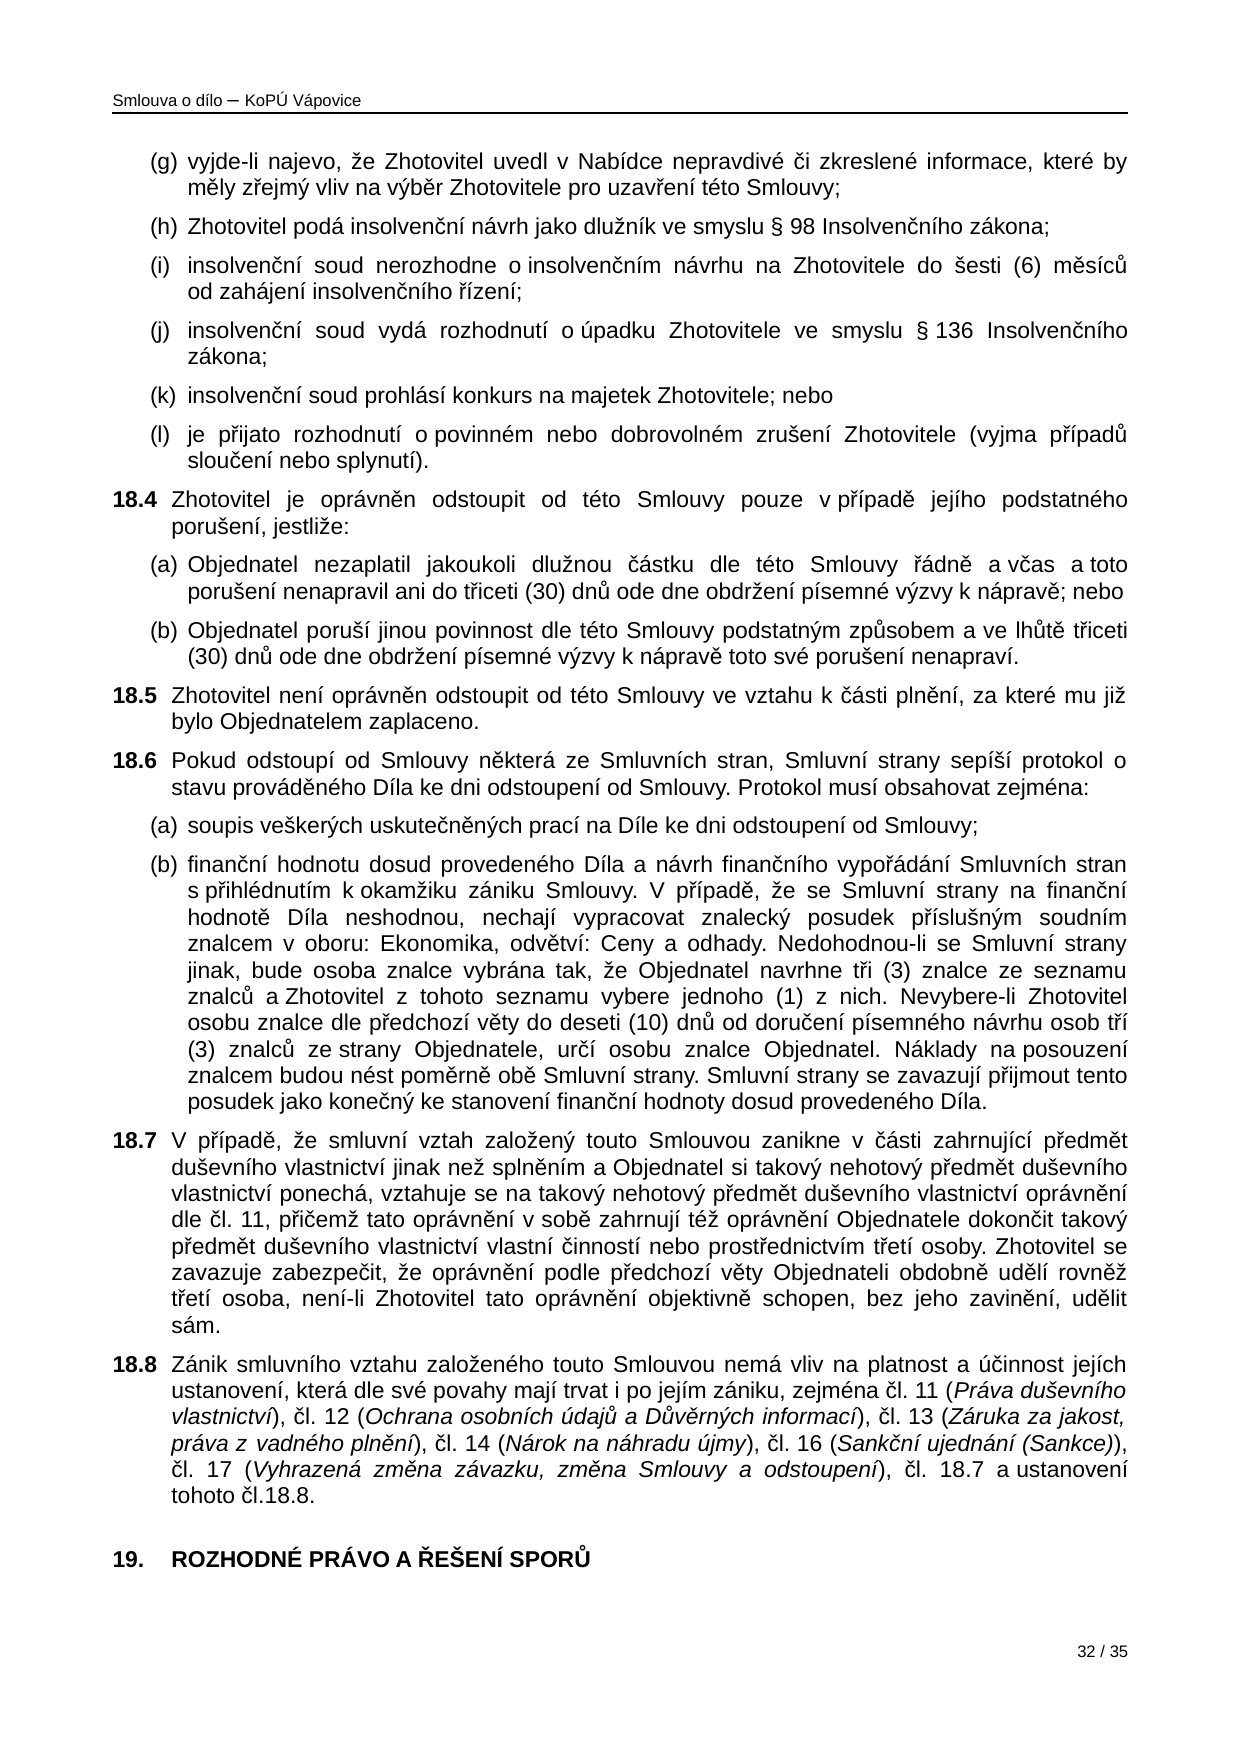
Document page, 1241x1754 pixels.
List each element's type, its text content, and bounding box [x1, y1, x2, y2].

text Zhotovitel není oprávněn odstoupit od této Smlouvy ve vztahu k části plnění, za které mu již bylo Objednatelem zaplaceno. [112, 682, 1128, 734]
list insolvenční soud nerozhodne o insolvenčním návrhu na Zhotovitele do šesti (6) měsíců od zahájení insolvenčního řízení; [150, 252, 1128, 304]
list Objednatel poruší jinou povinnost dle této Smlouvy podstatným způsobem a ve lhůtě třiceti (30) dnů ode dne obdržení písemné výzvy k nápravě toto své porušení nenapraví. [150, 617, 1128, 669]
list insolvenční soud vydá rozhodnutí o úpadku Zhotovitele ve smyslu § 136 Insolvenčního zákona; [150, 317, 1128, 370]
list Objednatel nezaplatil jakoukoli dlužnou částku dle této Smlouvy řádně a včas a toto porušení nenapravil ani do třiceti (30) dnů ode dne obdržení písemné výzvy k nápravě; nebo [150, 551, 1128, 604]
text Zánik smluvního vztahu založeného touto Smlouvou nemá vliv na platnost a účinnost jejích ustanovení, která dle své povahy mají trvat i po jejím zániku, zejména čl. 11 (Práva duševního vlastnictví), čl. 12 (Ochrana osobních údajů a Důvěrných informací), čl. 13 (Záruka za jakost, práva z vadného plnění), čl. 14 (Nárok na náhradu újmy), čl. 16 (Sankční ujednání (Sankce)), čl. 17 (Vyhrazená změna závazku, změna Smlouvy a odstoupení), čl. 18.7 a ustanovení tohoto čl.18.8. [112, 1351, 1128, 1509]
text Zhotovitel je oprávněn odstoupit od této Smlouvy pouze v případě jejího podstatného porušení, jestliže: [112, 486, 1128, 539]
text V případě, že smluvní vztah založený touto Smlouvou zanikne v části zahrnující předmět duševního vlastnictví jinak než splněním a Objednatel si takový nehotový předmět duševního vlastnictví ponechá, vztahuje se na takový nehotový předmět duševního vlastnictví oprávnění dle čl. 11, přičemž tato oprávnění v sobě zahrnují též oprávnění Objednatele dokončit takový předmět duševního vlastnictví vlastní činností nebo prostřednictvím třetí osoby. Zhotovitel se zavazuje zabezpečit, že oprávnění podle předchozí věty Objednateli obdobně udělí rovněž třetí osoba, není-li Zhotovitel tato oprávnění objektivně schopen, bez jeho zavinění, udělit sám. [112, 1127, 1128, 1338]
list soupis veškerých uskutečněných prací na Díle ke dni odstoupení od Smlouvy; [150, 812, 1128, 839]
list vyjde-li najevo, že Zhotovitel uvedl v Nabídce nepravdivé či zkreslené informace, které by měly zřejmý vliv na výběr Zhotovitele pro uzavření této Smlouvy; [150, 148, 1128, 200]
list Zhotovitel podá insolvenční návrh jako dlužník ve smyslu § 98 Insolvenčního zákona; [150, 213, 1128, 239]
list je přijato rozhodnutí o povinném nebo dobrovolném zrušení Zhotovitele (vyjma případů sloučení nebo splynutí). [150, 421, 1128, 474]
list insolvenční soud prohlásí konkurs na majetek Zhotovitele; nebo [150, 382, 1128, 408]
text Pokud odstoupí od Smlouvy některá ze Smluvních stran, Smluvní strany sepíší protokol o stavu prováděného Díla ke dni odstoupení od Smlouvy. Protokol musí obsahovat zejména: [112, 747, 1128, 800]
list finanční hodnotu dosud provedeného Díla a návrh finančního vypořádání Smluvních stran s přihlédnutím k okamžiku zániku Smlouvy. V případě, že se Smluvní strany na finanční hodnotě Díla neshodnou, nechají vypracovat znalecký posudek příslušným soudním znalcem v oboru: Ekonomika, odvětví: Ceny a odhady. Nedohodnou-li se Smluvní strany jinak, bude osoba znalce vybrána tak, že Objednatel navrhne tři (3) znalce ze seznamu znalců a Zhotovitel z tohoto seznamu vybere jednoho (1) z nich. Nevybere-li Zhotovitel osobu znalce dle předchozí věty do deseti (10) dnů od doručení písemného návrhu osob tří (3) znalců ze strany Objednatele, určí osobu znalce Objednatel. Náklady na posouzení znalcem budou nést poměrně obě Smluvní strany. Smluvní strany se zavazují přijmout tento posudek jako konečný ke stanovení finanční hodnoty dosud provedeného Díla. [150, 851, 1128, 1115]
text Rozhodné právo a řešení sporů [112, 1546, 1128, 1572]
